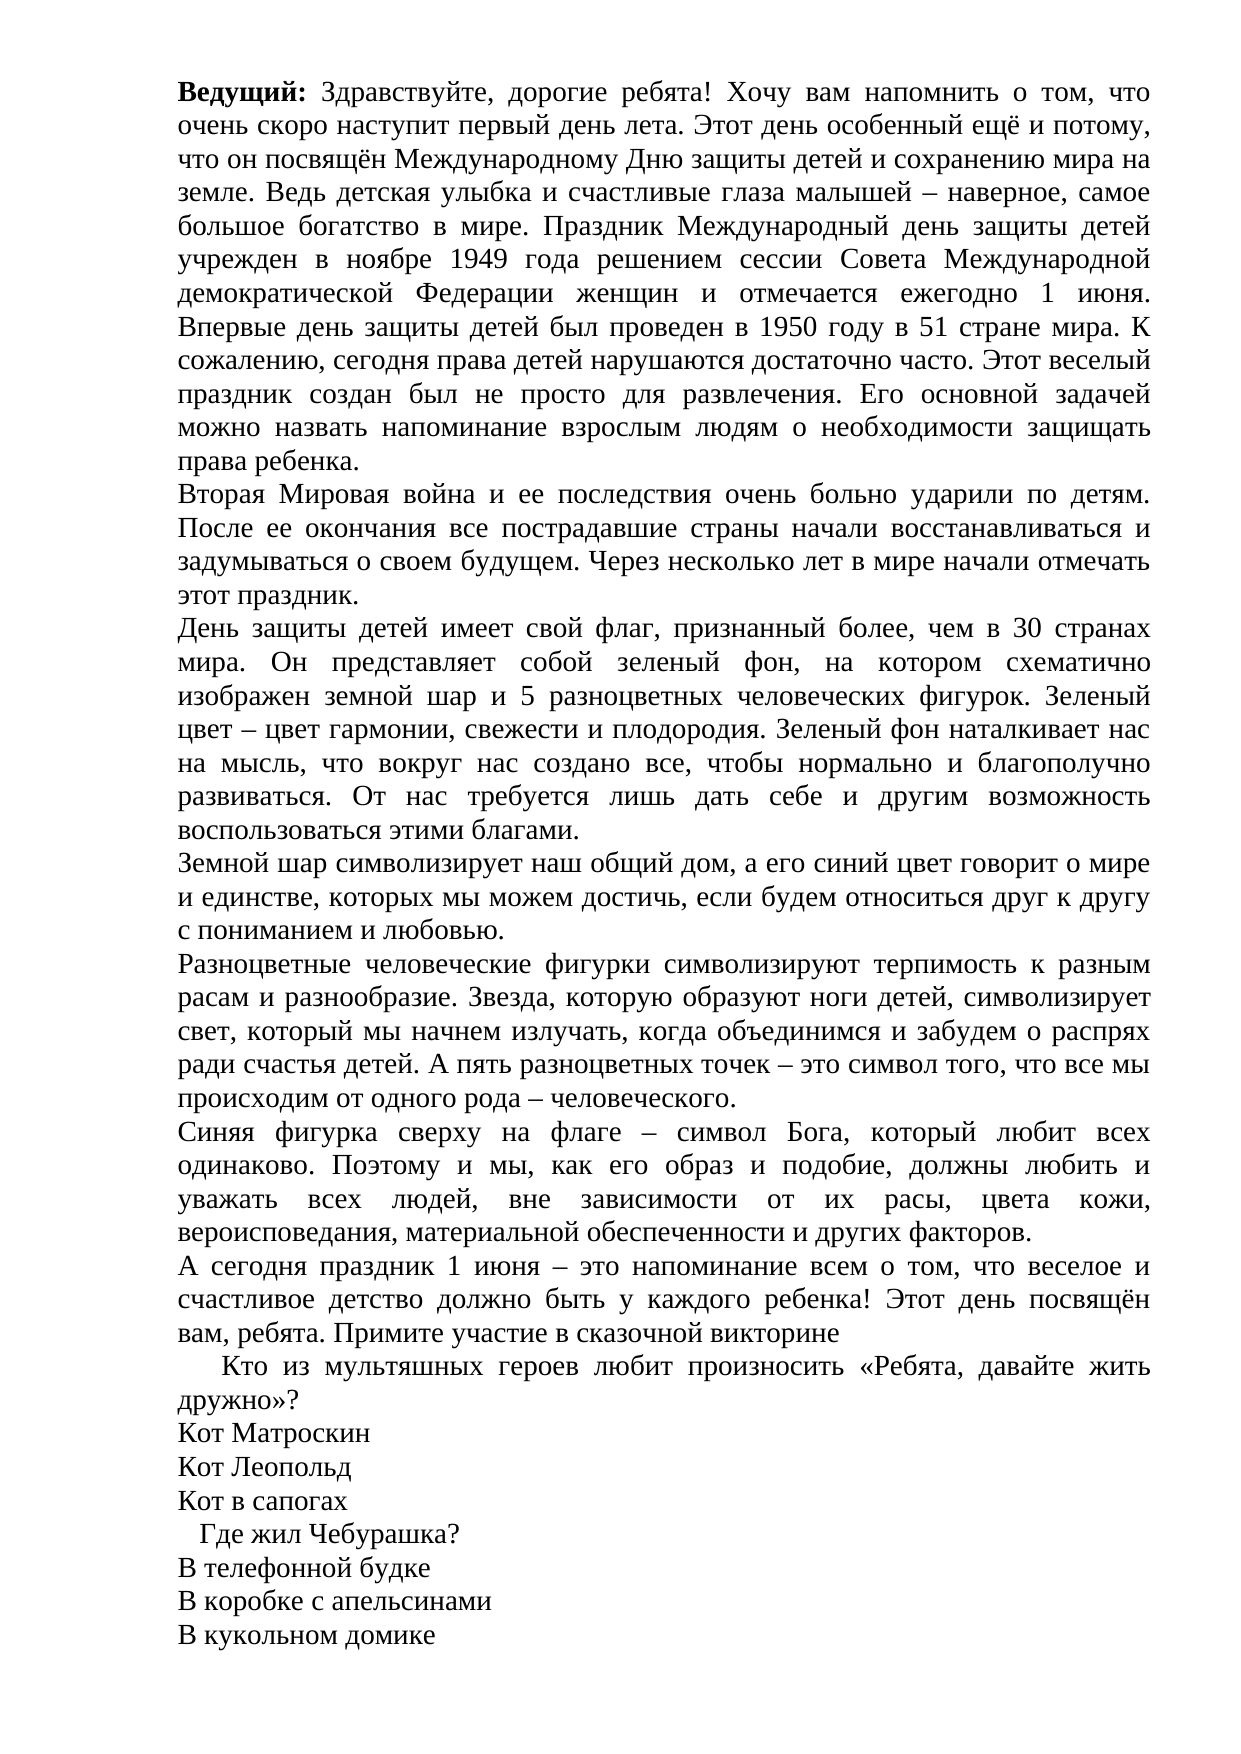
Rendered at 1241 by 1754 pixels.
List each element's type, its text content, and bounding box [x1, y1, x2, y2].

text Земной шар символизирует наш общий дом, а его синий цвет говорит о мире и единстве, которых мы можем достичь, если будем относиться друг к другу с пониманием и любовью. [177, 845, 1152, 946]
text День защиты детей имеет свой флаг, признанный более, чем в 30 странах мира. Он представляет собой зеленый фон, на котором схематично изображен земной шар и 5 разноцветных человеческих фигурок. Зеленый цвет – цвет гармонии, свежести и плодородия. Зеленый фон наталкивает нас на мысль, что вокруг нас создано все, чтобы нормально и благополучно развиваться. От нас требуется лишь дать себе и другим возможность воспользоваться этими благами. [177, 611, 1152, 845]
text Синяя фигурка сверху на флаге – символ Бога, который любит всех одинаково. Поэтому и мы, как его образ и подобие, должны любить и уважать всех людей, вне зависимости от их расы, цвета кожи, вероисповедания, материальной обеспеченности и других факторов. [177, 1114, 1152, 1248]
text В кукольном домике [177, 1617, 1152, 1650]
text Кто из мультяшных героев любит произносить «Ребята, давайте жить дружно»? [177, 1348, 1152, 1416]
text Где жил Чебурашка? [177, 1516, 1152, 1550]
text Кот в сапогах [177, 1483, 1152, 1516]
text Разноцветные человеческие фигурки символизируют терпимость к разным расам и разнообразие. Звезда, которую образуют ноги детей, символизирует свет, который мы начнем излучать, когда объединимся и забудем о распрях ради счастья детей. А пять разноцветных точек – это символ того, что все мы происходим от одного рода – человеческого. [177, 946, 1152, 1114]
text Ведущий: Здравствуйте, дорогие ребята! Хочу вам напомнить о том, что очень скоро наступит первый день лета. Этот день особенный ещё и потому, что он посвящён Международному Дню защиты детей и сохранению мира на земле. Ведь детская улыбка и счастливые глаза малышей – наверное, самое большое богатство в мире. Праздник Международный день защиты детей учрежден в ноябре 1949 года решением сессии Совета Международной демократической Федерации женщин и отмечается ежегодно 1 июня. Впервые день защиты детей был проведен в 1950 году в 51 стране мира. К сожалению, сегодня права детей нарушаются достаточно часто. Этот веселый праздник создан был не просто для развлечения. Его основной задачей можно назвать напоминание взрослым людям о необходимости защищать права ребенка. [177, 74, 1152, 476]
text Кот Леопольд [177, 1449, 1152, 1483]
text В коробке с апельсинами [177, 1583, 1152, 1617]
text Кот Матроскин [177, 1416, 1152, 1449]
text А сегодня праздник 1 июня – это напоминание всем о том, что веселое и счастливое детство должно быть у каждого ребенка! Этот день посвящён вам, ребята. Примите участие в сказочной викторине [177, 1248, 1152, 1348]
text В телефонной будке [177, 1550, 1152, 1583]
text Вторая Мировая война и ее последствия очень больно ударили по детям. После ее окончания все пострадавшие страны начали восстанавливаться и задумываться о своем будущем. Через несколько лет в мире начали отмечать этот праздник. [177, 476, 1152, 611]
